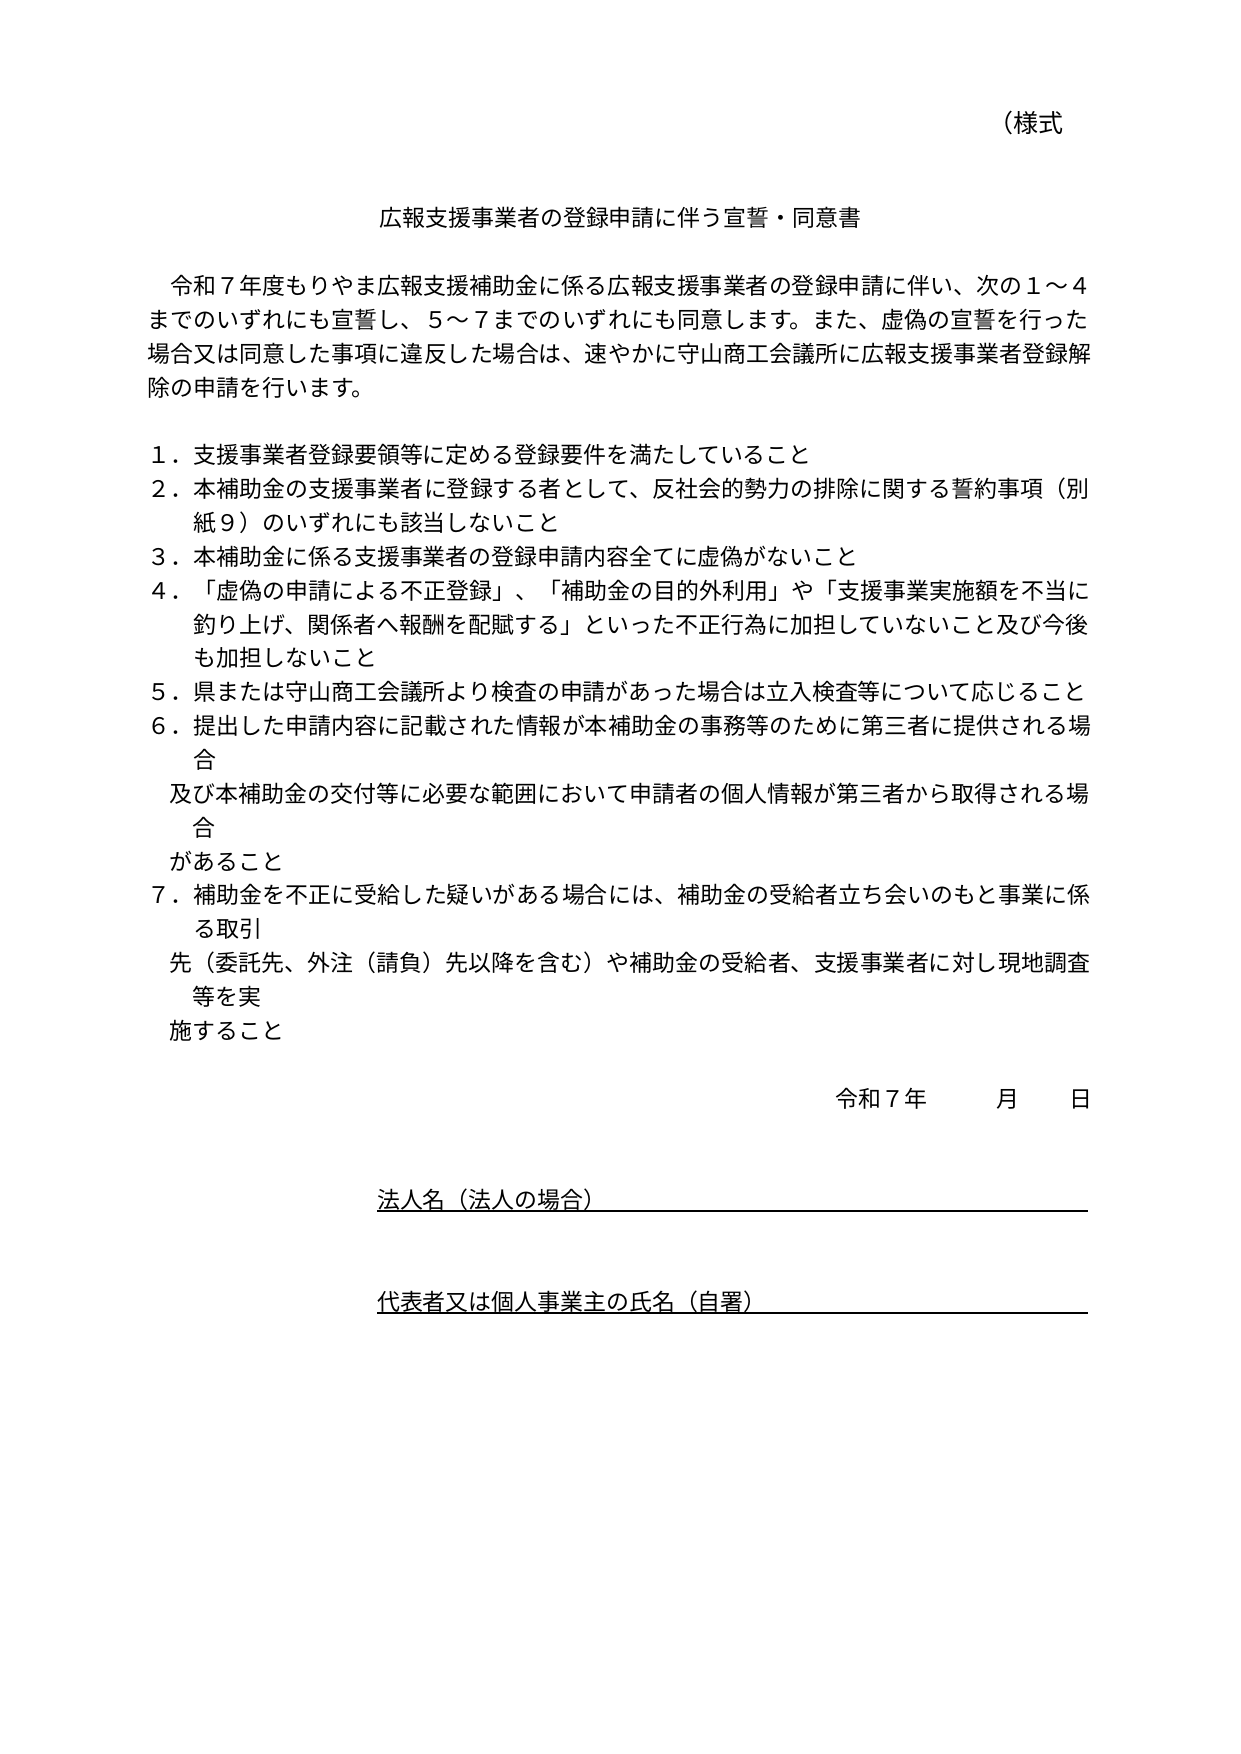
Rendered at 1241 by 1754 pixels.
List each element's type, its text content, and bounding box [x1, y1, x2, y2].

text 先（委託先、外注（請負）先以降を含む）や補助金の受給者、支援事業者に対し現地調査等を実 [169, 945, 1092, 1012]
text 令和７年 月 日 [148, 1080, 1092, 1114]
text 及び本補助金の交付等に必要な範囲において申請者の個人情報が第三者から取得される場合 [169, 775, 1092, 843]
text ７．補助金を不正に受給した疑いがある場合には、補助金の受給者立ち会いのもと事業に係る取引 [148, 877, 1092, 945]
text 広報支援事業者の登録申請に伴う宣誓・同意書 [148, 200, 1092, 234]
text １．支援事業者登録要領等に定める登録要件を満たしていること [148, 437, 1092, 471]
text 施すること [169, 1012, 1092, 1046]
text ６．提出した申請内容に記載された情報が本補助金の事務等のために第三者に提供される場合 [148, 708, 1092, 775]
text ２．本補助金の支援事業者に登録する者として、反社会的勢力の排除に関する誓約事項（別紙９）のいずれにも該当しないこと [148, 471, 1092, 538]
text があること [169, 843, 1092, 877]
text ４．「虚偽の申請による不正登録」、「補助金の目的外利用」や「支援事業実施額を不当に釣り上げ、関係者へ報酬を配賦する」といった不正行為に加担していないこと及び今後も加担しないこと [148, 572, 1092, 674]
text ５．県または守山商工会議所より検査の申請があった場合は立入検査等について応じること [148, 674, 1092, 708]
text 令和７年度もりやま広報支援補助金に係る広報支援事業者の登録申請に伴い、次の１～４までのいずれにも宣誓し、５～７までのいずれにも同意します。また、虚偽の宣誓を行った場合又は同意した事項に違反した場合は、速やかに守山商工会議所に広報支援事業者登録解除の申請を行います。 [148, 268, 1092, 403]
text ３．本補助金に係る支援事業者の登録申請内容全てに虚偽がないこと [148, 538, 1092, 572]
text 法人名（法人の場合） [148, 1182, 1092, 1216]
text 代表者又は個人事業主の氏名（自署） [148, 1283, 1092, 1317]
